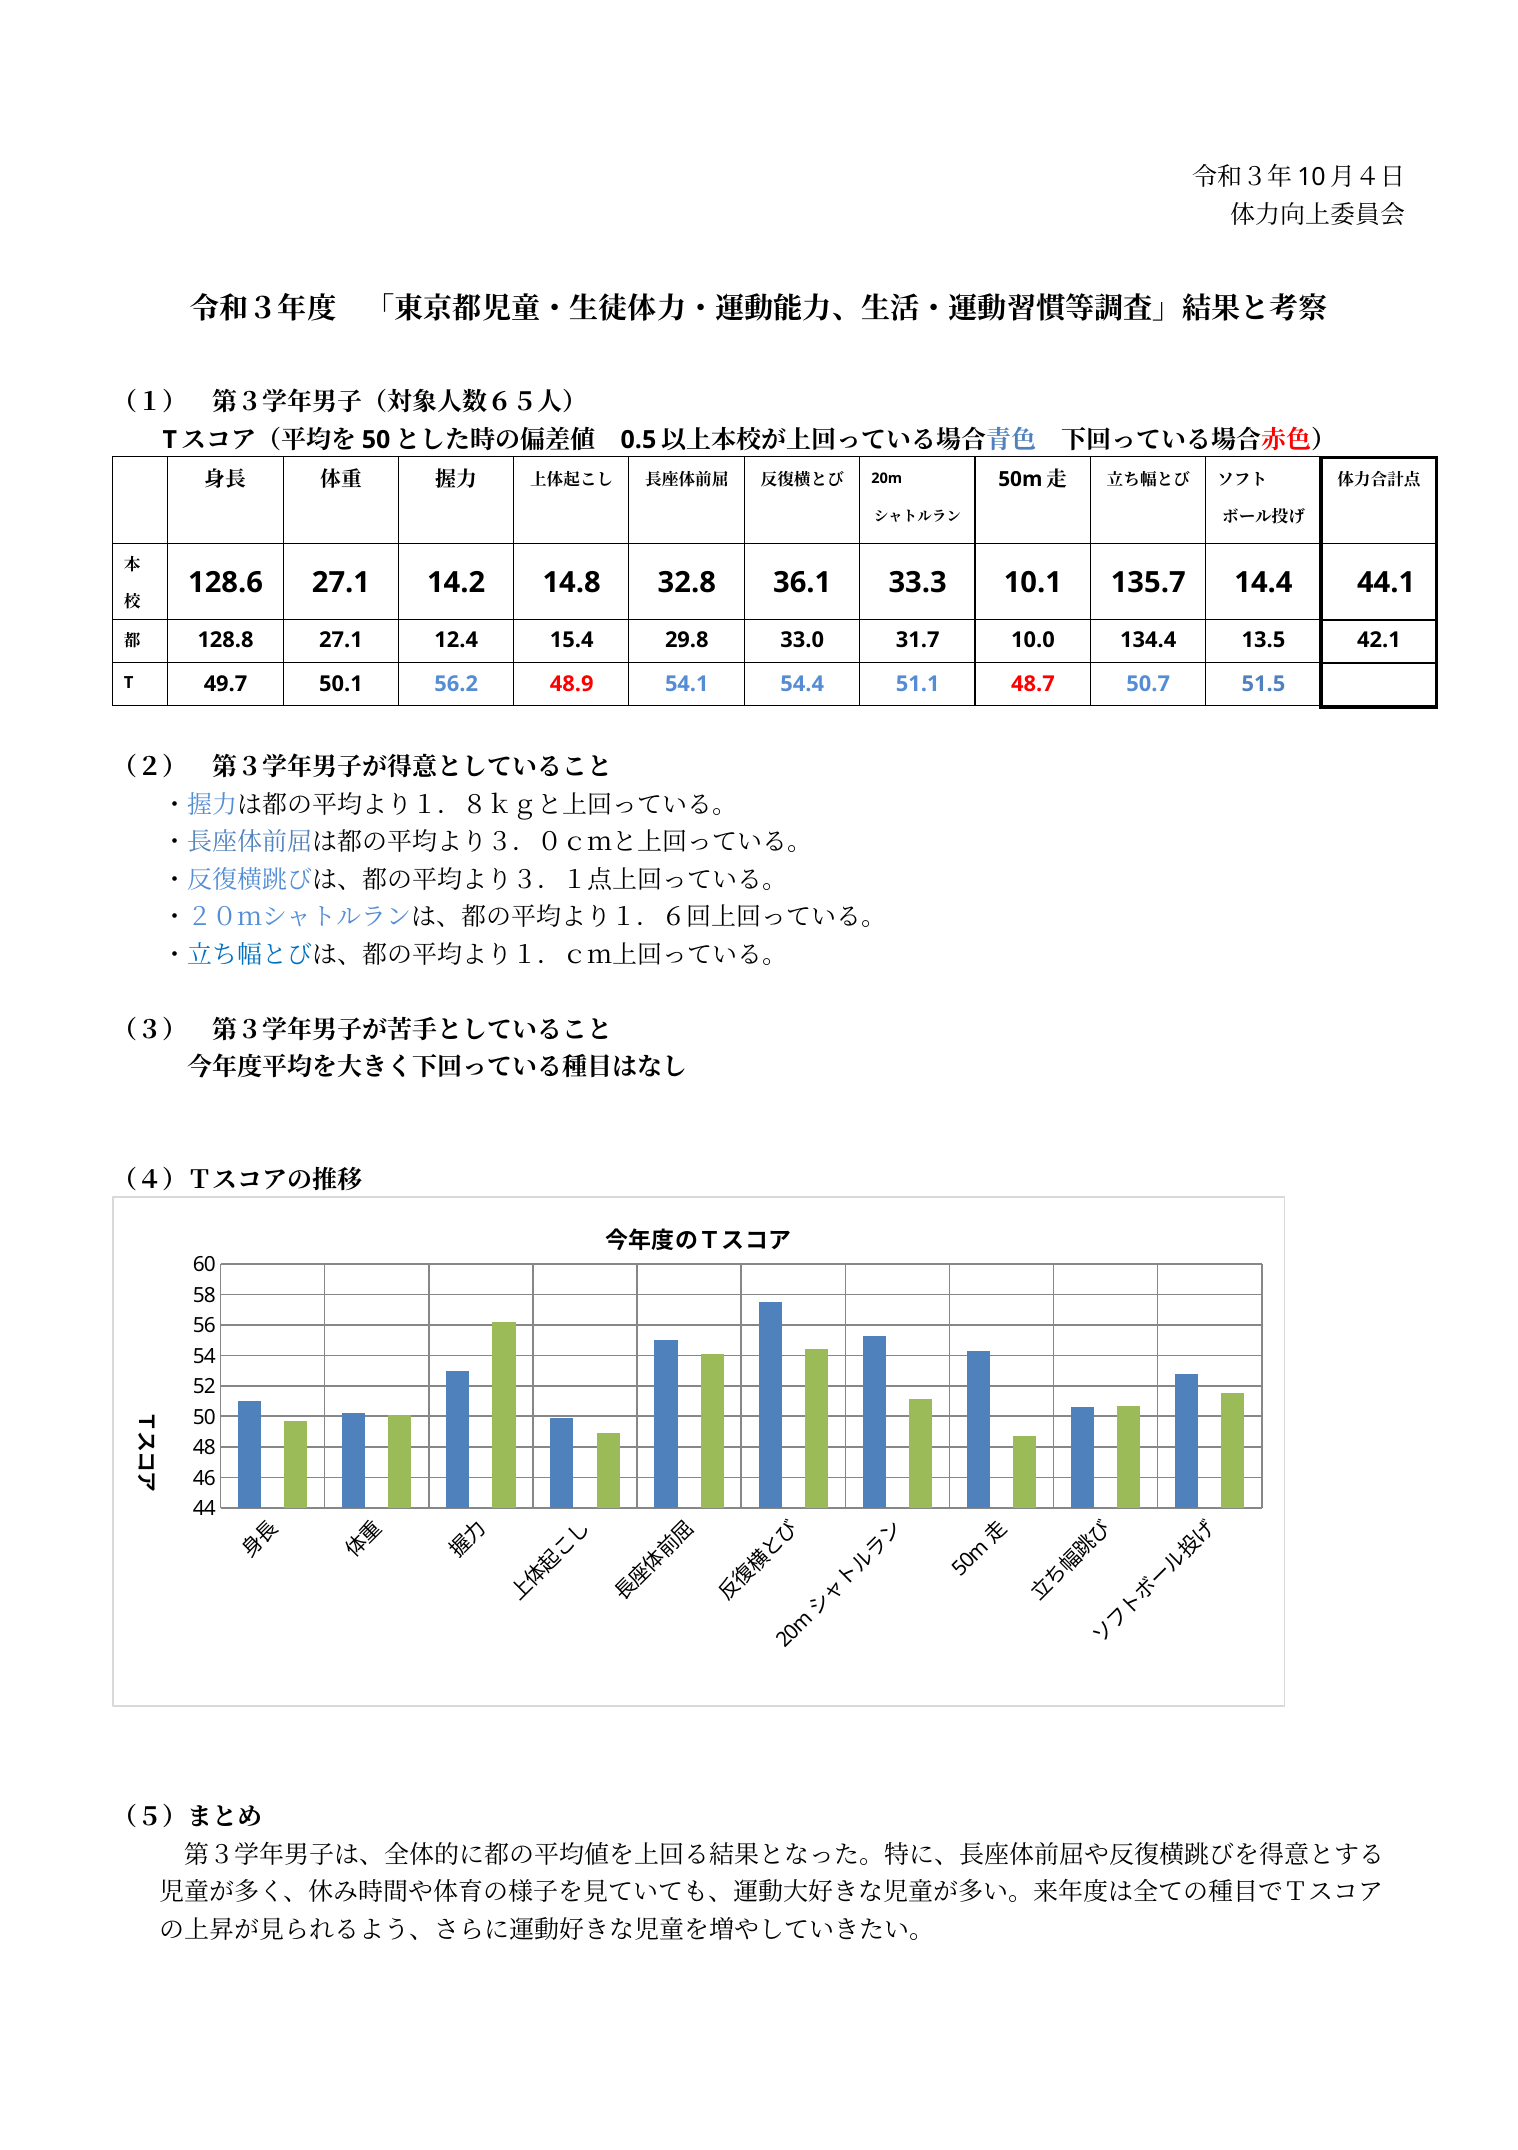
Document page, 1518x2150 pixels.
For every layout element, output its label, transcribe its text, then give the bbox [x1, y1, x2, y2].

table_cell 44.1 [1323, 544, 1435, 619]
table_header 20m シャトルラン [860, 457, 974, 542]
table_cell 42.1 [1323, 621, 1435, 662]
table_cell 128.8 [168, 620, 283, 662]
table_header 身長 [168, 457, 283, 542]
text （１） 第３学年男子（対象人数６５人） [112, 381, 1406, 418]
text （４）Ｔスコアの推移 [112, 1158, 1406, 1196]
table_cell 13.5 [1206, 620, 1319, 662]
table_cell 都 [113, 620, 167, 662]
table_header 反復横とび [745, 457, 859, 542]
table_cell 10.1 [976, 544, 1090, 619]
table_cell 128.6 [168, 544, 283, 619]
text Tスコア（平均を50とした時の偏差値 0.5以上本校が上回っている場合青色 下回っている場合赤色） [112, 418, 1406, 456]
table_cell 48.9 [514, 663, 628, 705]
table_cell 56.2 [399, 663, 513, 705]
table_cell T [113, 663, 167, 705]
table_cell 134.4 [1091, 620, 1205, 662]
table_cell 15.4 [514, 620, 628, 662]
text ・反復横跳びは、都の平均より３．１点上回っている。 [112, 858, 1406, 896]
table_cell 54.1 [629, 663, 744, 705]
table_cell 54.4 [745, 663, 859, 705]
table_cell 27.1 [284, 544, 398, 619]
table_header [113, 457, 167, 542]
table_cell 27.1 [284, 620, 398, 662]
table_cell 10.0 [976, 620, 1090, 662]
table_cell 14.2 [399, 544, 513, 619]
table_cell 33.3 [860, 544, 974, 619]
table_header 長座体前屈 [629, 457, 744, 542]
table_cell 50.7 [1091, 663, 1205, 705]
text （３） 第３学年男子が苦手としていること [112, 1008, 1406, 1046]
table_header 上体起こし [514, 457, 628, 542]
table_header 立ち幅とび [1091, 457, 1205, 542]
table_cell 32.8 [629, 544, 744, 619]
text （５）まとめ [112, 1796, 1406, 1833]
table_cell 本校 [113, 544, 167, 619]
table_cell 31.7 [860, 620, 974, 662]
table_cell 14.4 [1206, 544, 1319, 619]
table_header ソフト ボール投げ [1206, 457, 1319, 542]
table_cell 14.8 [514, 544, 628, 619]
table_cell 33.0 [745, 620, 859, 662]
table_cell 29.8 [629, 620, 744, 662]
table_cell 50.1 [284, 663, 398, 705]
text （２） 第３学年男子が得意としていること [112, 746, 1406, 783]
table_cell 51.5 [1206, 663, 1319, 705]
text 令和３年度 「東京都児童・生徒体力・運動能力、生活・運動習慣等調査」結果と考察 [112, 268, 1406, 343]
text 令和３年10月４日 [112, 156, 1406, 193]
text ・２０ｍシャトルランは、都の平均より１．６回上回っている。 [112, 896, 1406, 933]
text 体力向上委員会 [112, 193, 1406, 231]
table_cell 51.1 [860, 663, 974, 705]
text 今年度平均を大きく下回っている種目はなし [112, 1046, 1406, 1083]
text ・長座体前屈は都の平均より３．０ｃｍと上回っている。 [112, 821, 1406, 858]
table_header 握力 [399, 457, 513, 542]
table_header 50m走 [976, 457, 1090, 542]
table_cell 135.7 [1091, 544, 1205, 619]
table_cell [1323, 664, 1435, 705]
text ・立ち幅とびは、都の平均より１．ｃｍ上回っている。 [112, 933, 1406, 971]
table_cell 48.7 [976, 663, 1090, 705]
text 第３学年男子は、全体的に都の平均値を上回る結果となった。特に、長座体前屈や反復横跳びを得意とする児童が多く、休み時間や体育の様子を見ていても、運動大好きな児童が多い。来年度は全ての種目でＴスコアの上昇が見られるよう、さらに運動好きな児童を増やしていきたい。 [134, 1833, 1406, 1946]
text ・握力は都の平均より１．８ｋｇと上回っている。 [112, 783, 1406, 821]
table_cell 49.7 [168, 663, 283, 705]
table_header 体重 [284, 457, 398, 542]
table_header 体力合計点 [1323, 459, 1435, 542]
table_cell 12.4 [399, 620, 513, 662]
table_cell 36.1 [745, 544, 859, 619]
